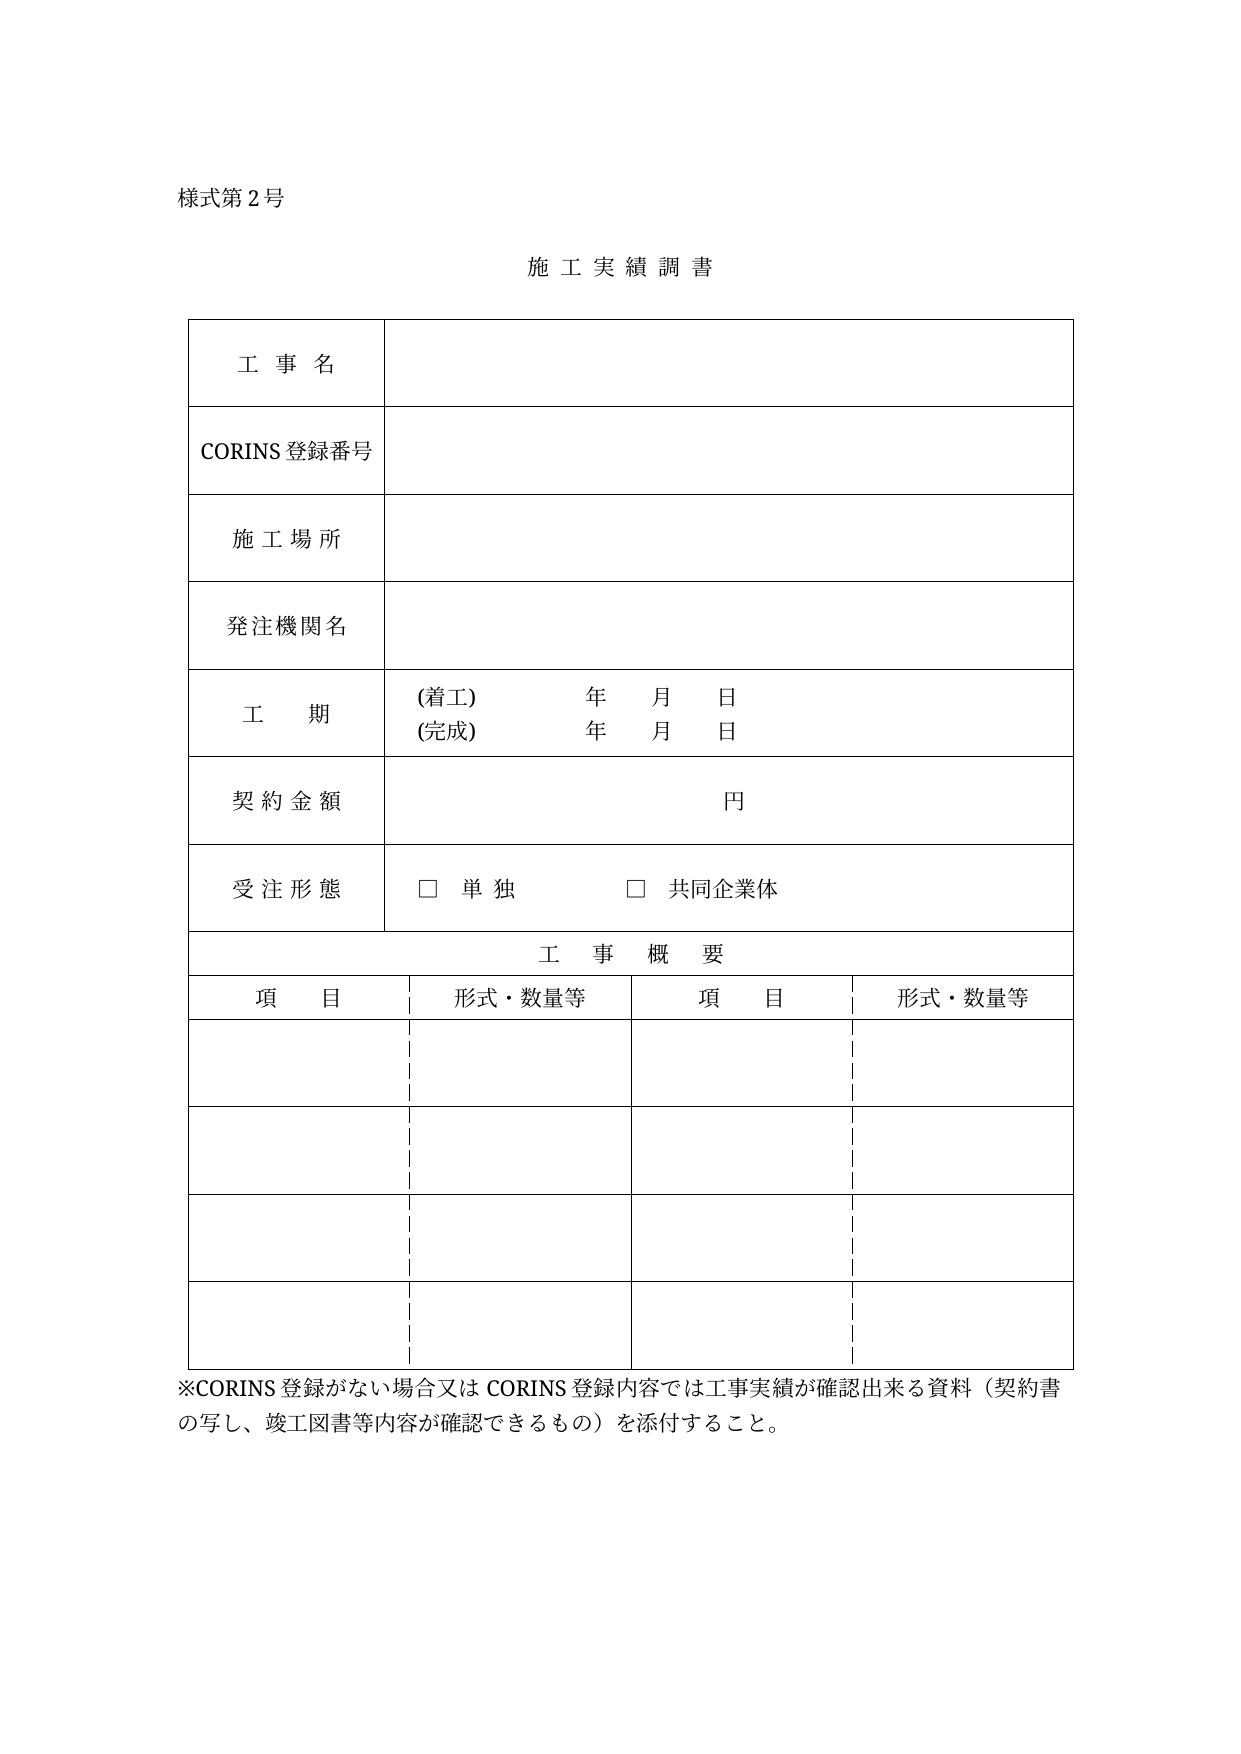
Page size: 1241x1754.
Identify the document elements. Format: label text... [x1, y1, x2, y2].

table_cell 工期 [189, 670, 384, 756]
table_cell [410, 1020, 631, 1106]
table_cell 円 [385, 757, 1073, 844]
table_cell [853, 1020, 1073, 1106]
table_cell [385, 582, 1073, 669]
table_cell □ 単独 □ 共同企業体 [385, 845, 1073, 931]
text 施工実績調書 [177, 249, 1063, 284]
table_cell CORINS登録番号 [189, 407, 384, 494]
table_cell [385, 495, 1073, 581]
table_cell [410, 1107, 631, 1194]
table_cell [189, 1107, 409, 1194]
table_cell [853, 1107, 1073, 1194]
table_cell [853, 1282, 1073, 1369]
table_cell [632, 1195, 852, 1281]
table_cell [189, 1020, 409, 1106]
table_cell 契約金額 [189, 757, 384, 844]
table_cell 工事概要 [189, 932, 1073, 975]
table_header 工事名 [189, 320, 384, 406]
table_cell [385, 407, 1073, 494]
table_cell [189, 1282, 409, 1369]
table_cell 項目 [189, 976, 409, 1019]
table_cell [853, 1195, 1073, 1281]
table_cell 形式・数量等 [853, 976, 1073, 1019]
table_cell [632, 1107, 852, 1194]
text 様式第2号 [177, 179, 1063, 214]
table_cell 形式・数量等 [410, 976, 631, 1019]
table_cell 施工場所 [189, 495, 384, 581]
table_cell [410, 1195, 631, 1281]
table_cell (着工) 年 月 日 (完成) 年 月 日 [385, 670, 1073, 756]
table_cell [632, 1282, 852, 1369]
table_cell 項目 [632, 976, 852, 1019]
table_cell [632, 1020, 852, 1106]
table_cell 発注機関名 [189, 582, 384, 669]
table_cell [410, 1282, 631, 1369]
table_cell 受注形態 [189, 845, 384, 931]
table_header [385, 320, 1073, 406]
table_cell [189, 1195, 409, 1281]
text ※CORINS登録がない場合又はCORINS登録内容では工事実績が確認出来る資料（契約書の写し、竣工図書等内容が確認できるもの）を添付すること。 [177, 1370, 1063, 1439]
